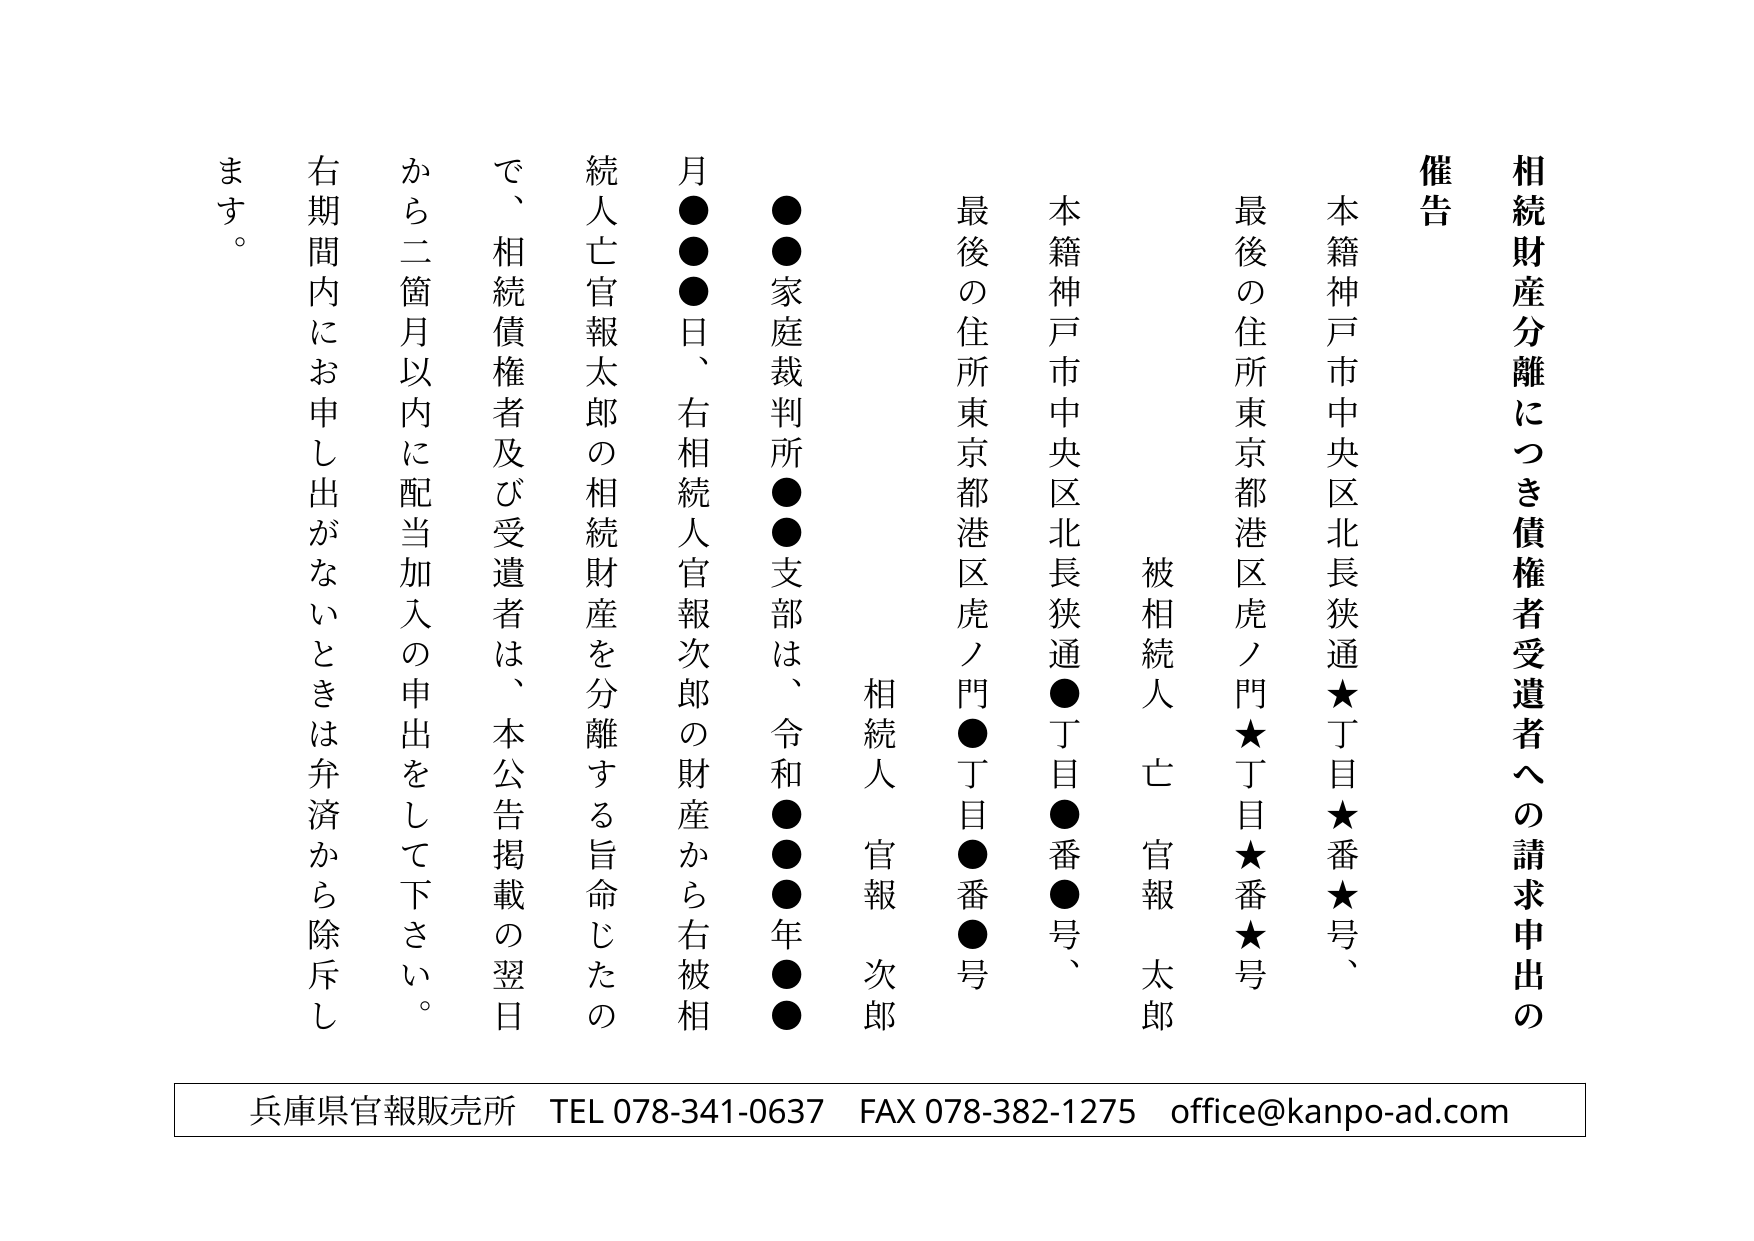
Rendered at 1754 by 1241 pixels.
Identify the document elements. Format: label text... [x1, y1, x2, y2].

text 被相続人 亡 官報 太郎 [1112, 154, 1204, 1039]
text 最後の住所東京都港区虎ノ門●丁目●番●号 [926, 154, 1019, 1039]
text 本籍神戸市中央区北長狭通●丁目●番●号、 [1019, 154, 1112, 1039]
text 最後の住所東京都港区虎ノ門★丁目★番★号 [1204, 154, 1297, 1039]
text 相続財産分離につき債権者受遺者への請求申出の催告 [1390, 154, 1575, 1039]
text ●●家庭裁判所●●支部は、令和●●●年●●月●●●日、右相続人官報次郎の財産から右被相続人亡官報太郎の相続財産を分離する旨命じたので、相続債権者及び受遺者は、本公告掲載の翌日から二箇月以内に配当加入の申出をして下さい。右期間内にお申し出がないときは弁済から除斥します。 [184, 154, 833, 1039]
text 相続人 官報 次郎 [833, 154, 926, 1039]
text 本籍神戸市中央区北長狭通★丁目★番★号、 [1297, 154, 1390, 1039]
